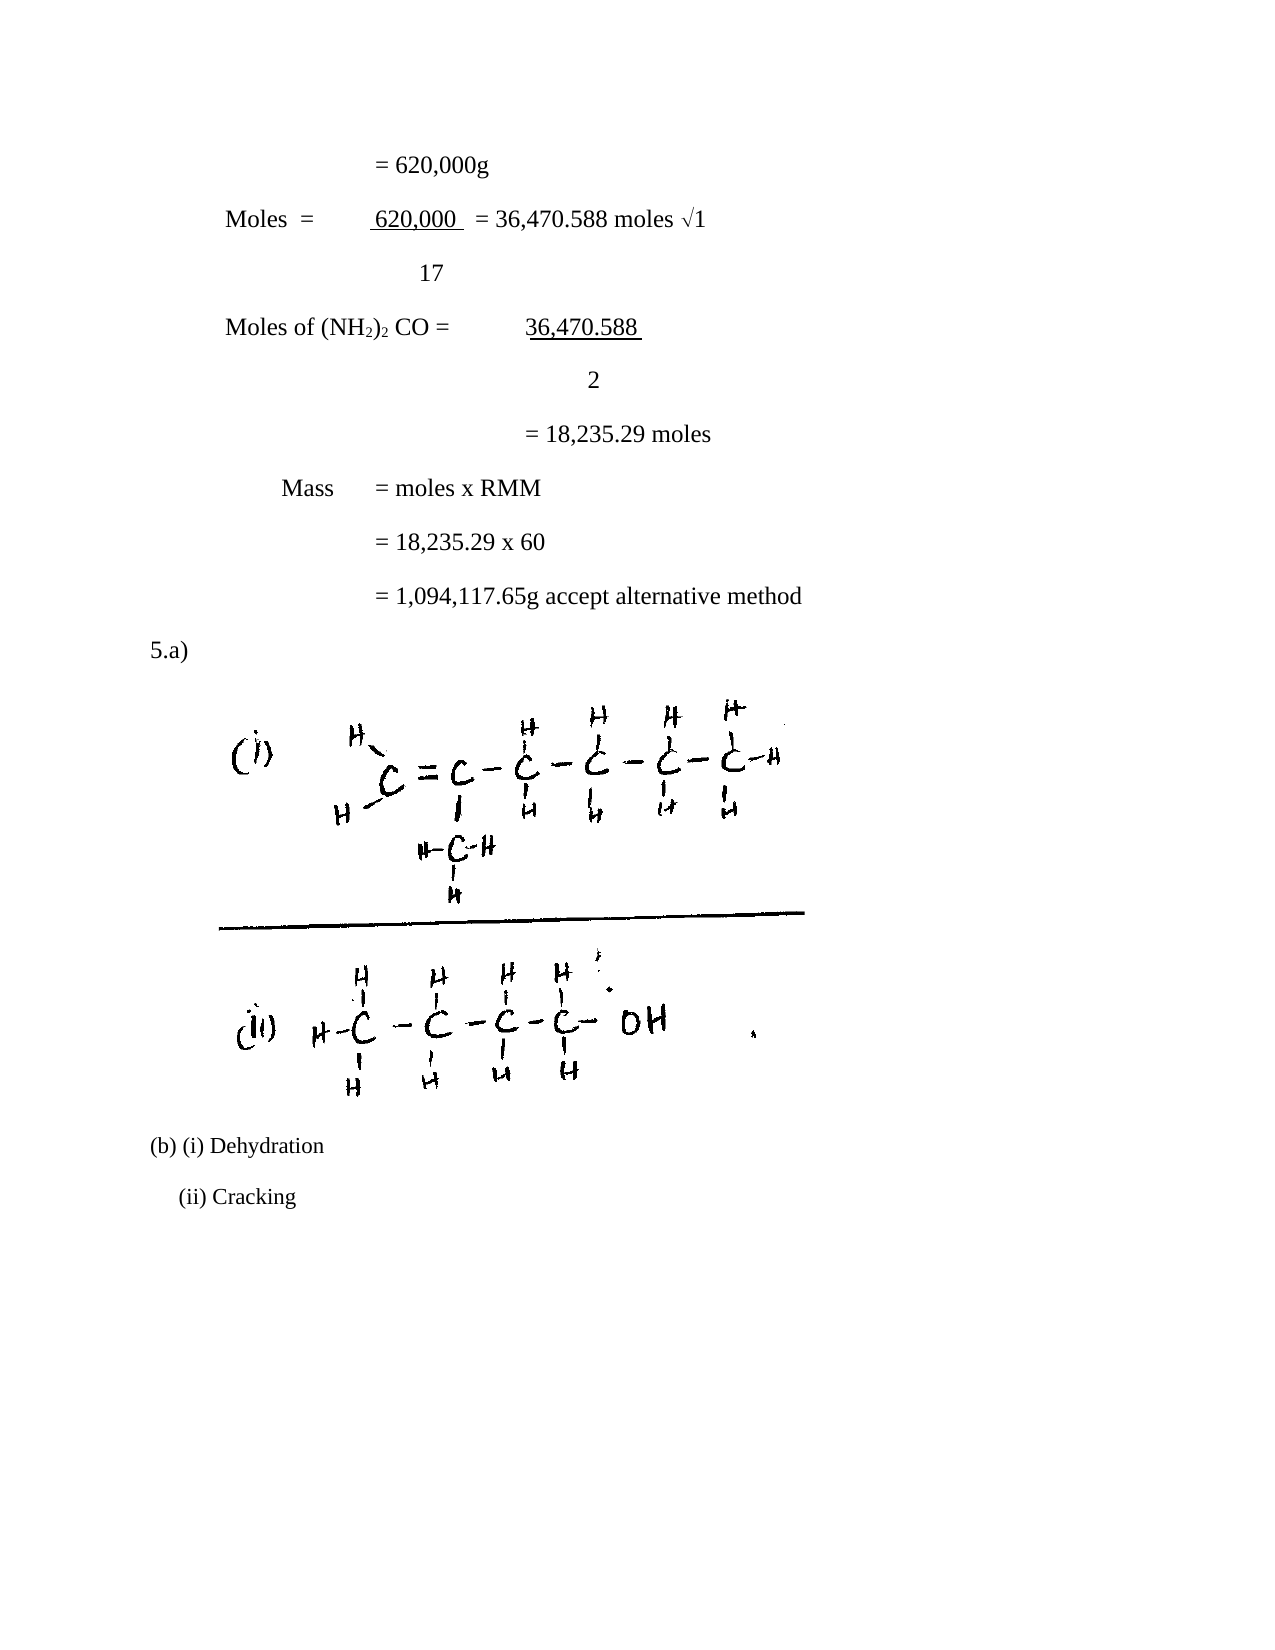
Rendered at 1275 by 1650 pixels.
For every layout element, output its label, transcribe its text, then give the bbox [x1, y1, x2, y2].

text = 1,094,117.65g accept alternative method [150, 581, 1125, 609]
text Mass = moles x RMM [150, 473, 1125, 502]
text Moles = 620,000 = 36,470.588 moles 1 [150, 204, 1125, 233]
text Moles of (NH2)2 CO = 36,470.588 [150, 312, 1125, 340]
text = 18,235.29 x 60 [150, 527, 1125, 556]
text 5.a) [150, 635, 1125, 663]
text 17 [150, 258, 1125, 286]
text (ii) Cracking [150, 1183, 1125, 1210]
text = 620,000g [150, 150, 1125, 179]
text (b) (i) Dehydration [150, 1132, 1125, 1159]
text = 18,235.29 moles [150, 419, 1125, 448]
text 2 [150, 365, 1125, 394]
picture [218, 688, 805, 1108]
